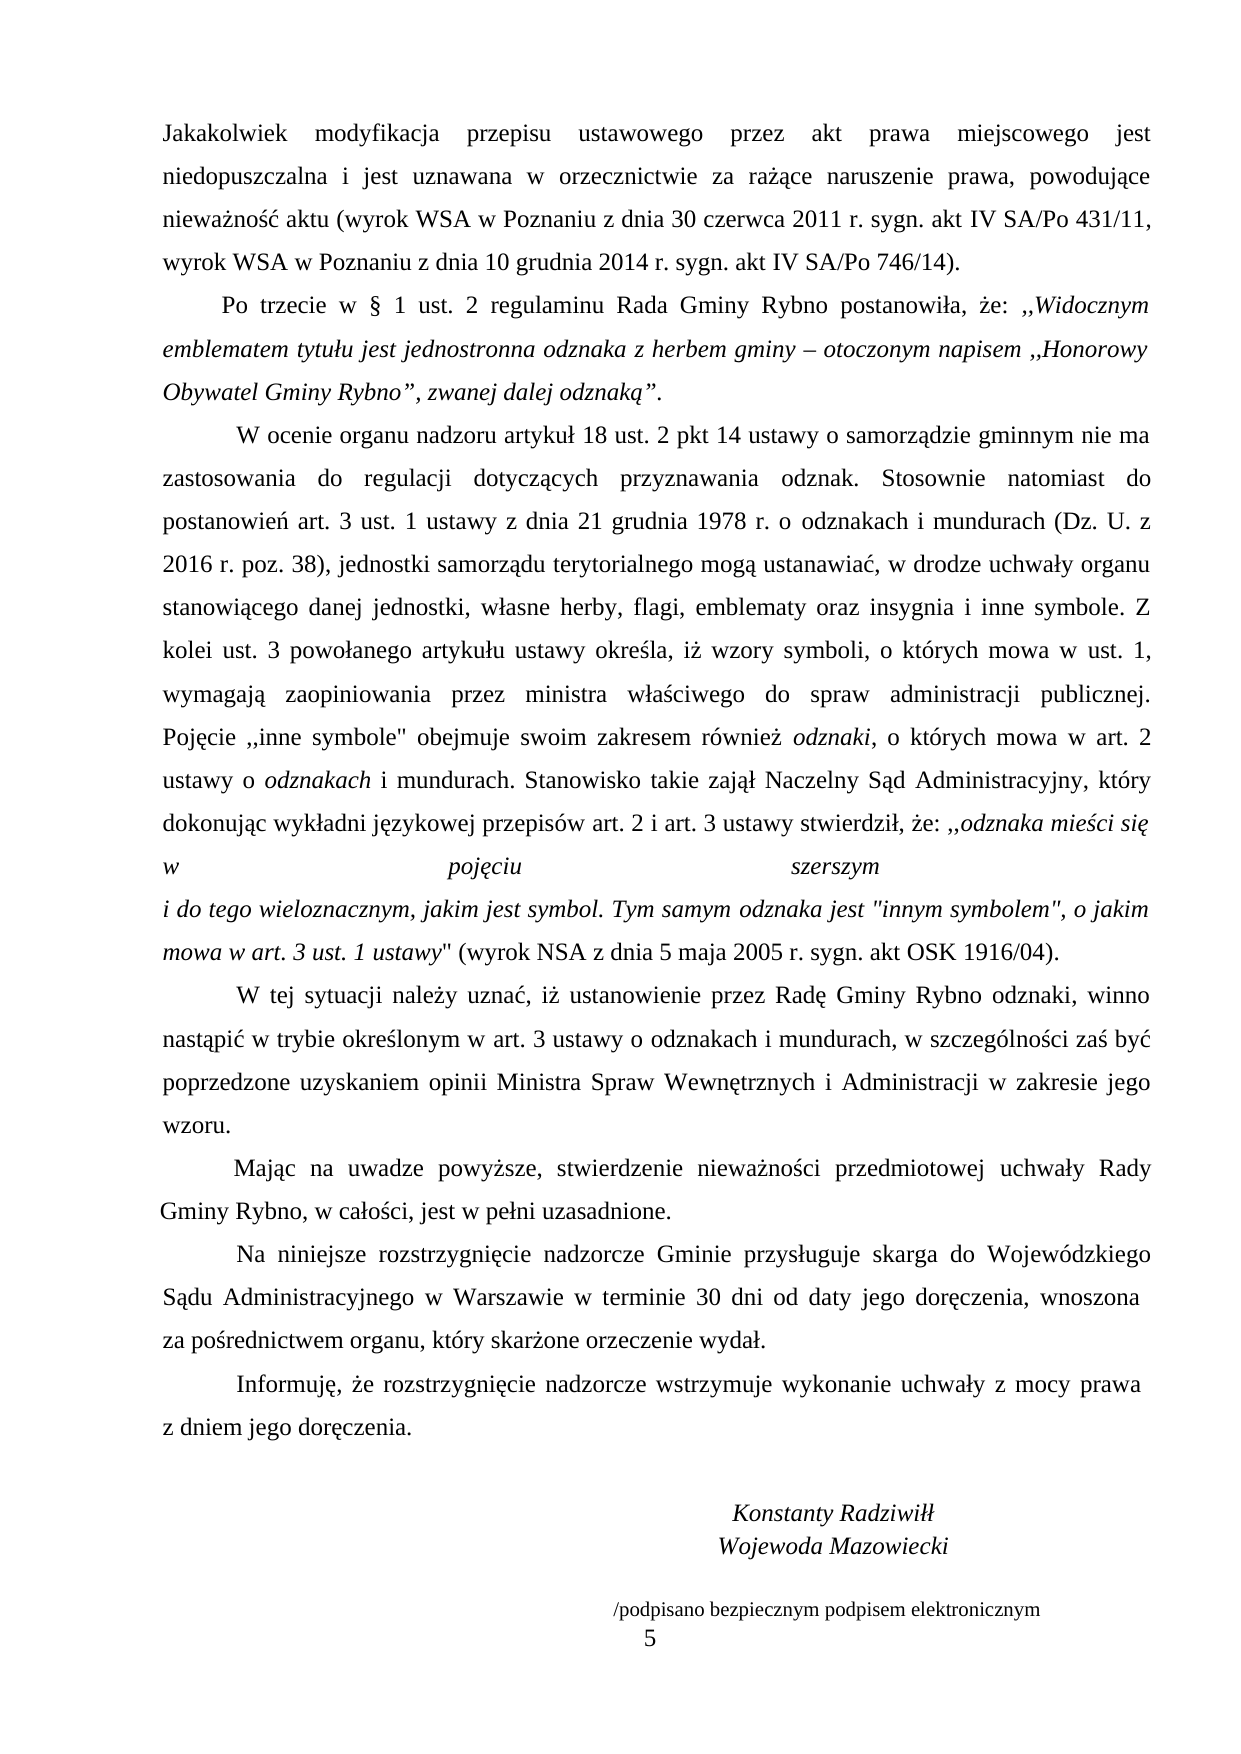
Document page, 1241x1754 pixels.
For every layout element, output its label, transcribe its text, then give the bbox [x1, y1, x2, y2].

text W ocenie organu nadzoru artykuł 18 ust. 2 pkt 14 ustawy o samorządzie gminnym nie ma zastosowania do regulacji dotyczących przyznawania odznak. Stosownie natomiast do postanowień art. 3 ust. 1 ustawy z dnia 21 grudnia 1978 r. o odznakach i mundurach (Dz. U. z 2016 r. poz. 38), jednostki samorządu terytorialnego mogą ustanawiać, w drodze uchwały organu stanowiącego danej jednostki, własne herby, flagi, emblematy oraz insygnia i inne symbole. Z kolei ust. 3 powołanego artykułu ustawy określa, iż wzory symboli, o których mowa w ust. 1, wymagają zaopiniowania przez ministra właściwego do spraw administracji publicznej. Pojęcie ,,inne symbole" obejmuje swoim zakresem również odznaki, o których mowa w art. 2 ustawy o odznakach i mundurach. Stanowisko takie zajął Naczelny Sąd Administracyjny, który dokonując wykładni językowej przepisów art. 2 i art. 3 ustawy stwierdził, że: ,,odznaka mieści się w pojęciu szerszym i do tego wieloznacznym, jakim jest symbol. Tym samym odznaka jest "innym symbolem", o jakim mowa w art. 3 ust. 1 ustawy" (wyrok NSA z dnia 5 maja 2005 r. sygn. akt OSK 1916/04). [162, 420, 1152, 966]
text Wojewoda Mazowiecki [442, 1531, 1152, 1560]
text /podpisano bezpiecznym podpisem elektronicznym [502, 1597, 1152, 1621]
text Po trzecie w § 1 ust. 2 regulaminu Rada Gminy Rybno postanowiła, że: ,,Widocznym emblematem tytułu jest jednostronna odznaka z herbem gminy – otoczonym napisem ,,Honorowy Obywatel Gminy Rybno”, zwanej dalej odznaką”. [162, 291, 1152, 406]
text Konstanty Radziwiłł [442, 1498, 1152, 1527]
text W tej sytuacji należy uznać, iż ustanowienie przez Radę Gminy Rybno odznaki, winno nastąpić w trybie określonym w art. 3 ustawy o odznakach i mundurach, w szczególności zaś być poprzedzone uzyskaniem opinii Ministra Spraw Wewnętrznych i Administracji w zakresie jego wzoru. [162, 981, 1152, 1139]
text Mając na uwadze powyższe, stwierdzenie nieważności przedmiotowej uchwały Rady Gminy Rybno, w całości, jest w pełni uzasadnione. [159, 1153, 1152, 1225]
text Na niniejsze rozstrzygnięcie nadzorcze Gminie przysługuje skarga do Wojewódzkiego Sądu Administracyjnego w Warszawie w terminie 30 dni od daty jego doręczenia, wnoszona za pośrednictwem organu, który skarżone orzeczenie wydał. [162, 1239, 1152, 1354]
text Informuję, że rozstrzygnięcie nadzorcze wstrzymuje wykonanie uchwały z mocy prawa z dniem jego doręczenia. [162, 1369, 1152, 1441]
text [162, 118, 1152, 276]
